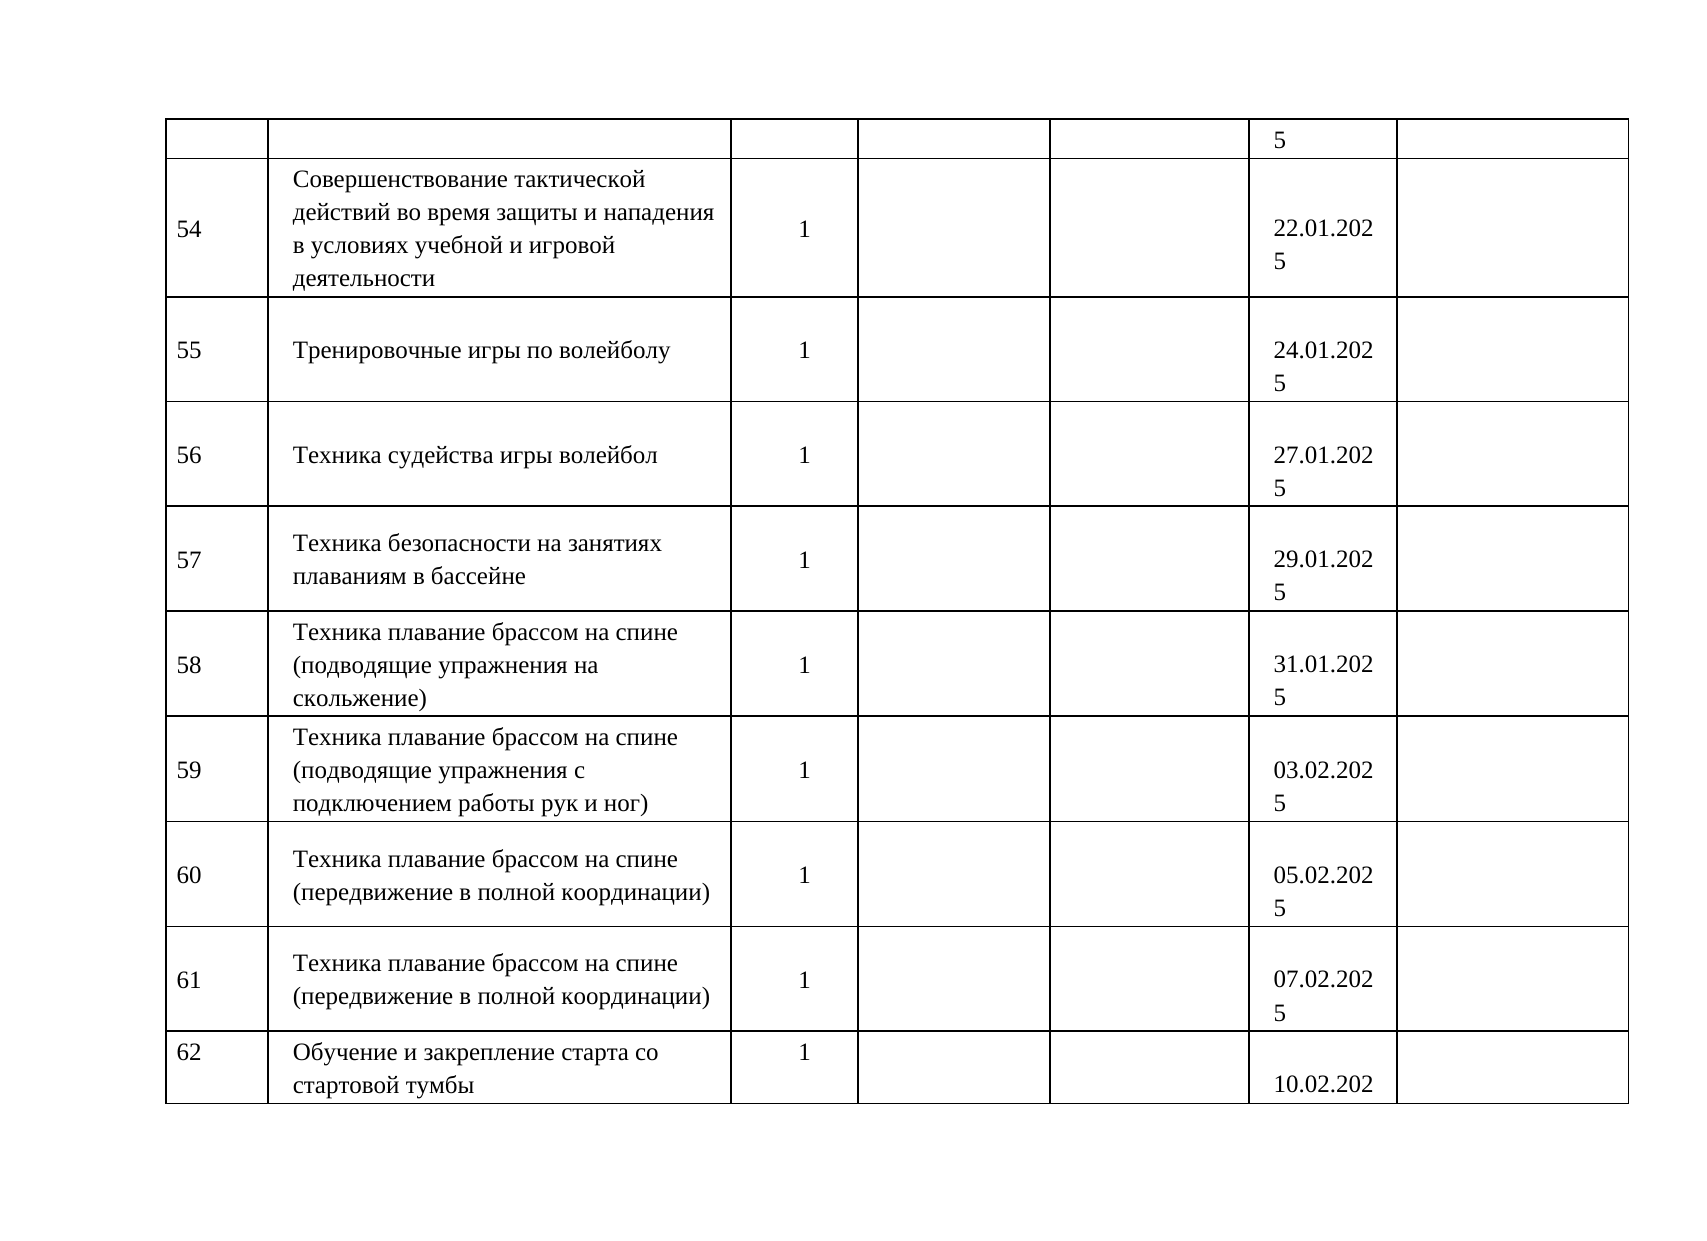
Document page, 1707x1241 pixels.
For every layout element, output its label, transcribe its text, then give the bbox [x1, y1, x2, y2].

table_cell 27.01.2025 [1250, 402, 1396, 505]
table_cell [1051, 120, 1248, 157]
table_cell 31.01.2025 [1250, 612, 1396, 715]
table_cell [1051, 159, 1248, 296]
table_cell [1051, 1032, 1248, 1103]
table_cell Техника плавание брассом на спине (передвижение в полной координации) [269, 927, 730, 1030]
table_cell [859, 717, 1049, 821]
table_cell 56 [167, 402, 267, 505]
table_cell 1 [732, 120, 857, 157]
table_cell 20.01.2025 [1250, 120, 1396, 157]
table_cell Техника плавание брассом на спине (подводящие упражнения с подключением работы рук и ног) [269, 717, 730, 821]
table_cell 07.02.2025 [1250, 927, 1396, 1030]
table_cell 1 [732, 507, 857, 610]
table_cell [1398, 298, 1628, 401]
table_cell 1 [732, 717, 857, 821]
table_cell [1051, 507, 1248, 610]
table_cell 1 [732, 1032, 857, 1103]
table_cell [1398, 507, 1628, 610]
table_cell 58 [167, 612, 267, 715]
table_cell Тренировочные игры по волейболу [269, 298, 730, 401]
table_cell [859, 159, 1049, 296]
table_cell [859, 1032, 1049, 1103]
table_cell [1398, 402, 1628, 505]
table_cell Совершенствование тактической действий во время защиты и нападения в условиях учебной и игровой деятельности [269, 159, 730, 296]
table_cell [859, 612, 1049, 715]
table_cell [1051, 402, 1248, 505]
table_cell 55 [167, 298, 267, 401]
table_cell [859, 298, 1049, 401]
table_cell [859, 822, 1049, 926]
table_cell 57 [167, 507, 267, 610]
table_cell Техника плавание брассом на спине (подводящие упражнения на скольжение) [269, 612, 730, 715]
table_cell 54 [167, 159, 267, 296]
table_cell 53 [167, 120, 267, 157]
table_cell [859, 507, 1049, 610]
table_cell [269, 120, 730, 157]
table_cell 29.01.2025 [1250, 507, 1396, 610]
table_cell [1051, 927, 1248, 1030]
table_cell 10.02.2025 [1250, 1032, 1396, 1103]
table_cell 05.02.2025 [1250, 822, 1396, 926]
table_cell [1051, 612, 1248, 715]
table_cell Техника безопасности на занятиях плаваниям в бассейне [269, 507, 730, 610]
table_cell 1 [732, 927, 857, 1030]
table_cell 24.01.2025 [1250, 298, 1396, 401]
table_cell [1398, 612, 1628, 715]
table_cell 1 [732, 298, 857, 401]
table_cell 1 [732, 402, 857, 505]
table_cell 62 [167, 1032, 267, 1103]
table_cell [859, 120, 1049, 157]
table_cell [1398, 927, 1628, 1030]
table_cell [1398, 120, 1628, 157]
table_cell 60 [167, 822, 267, 926]
table_cell [1398, 822, 1628, 926]
table_cell 59 [167, 717, 267, 821]
table_cell [1398, 717, 1628, 821]
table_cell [269, 1032, 730, 1103]
table_cell [859, 402, 1049, 505]
table_cell 1 [732, 159, 857, 296]
table_cell [1051, 717, 1248, 821]
table_cell [1051, 822, 1248, 926]
table_cell [1398, 159, 1628, 296]
table_cell 1 [732, 822, 857, 926]
table_cell Техника судейства игры волейбол [269, 402, 730, 505]
table_cell Техника плавание брассом на спине (передвижение в полной координации) [269, 822, 730, 926]
table_cell [1398, 1032, 1628, 1103]
table_cell 1 [732, 612, 857, 715]
table_cell [1051, 298, 1248, 401]
table_cell 03.02.2025 [1250, 717, 1396, 821]
table_cell 22.01.2025 [1250, 159, 1396, 296]
table_cell [859, 927, 1049, 1030]
table_cell 61 [167, 927, 267, 1030]
